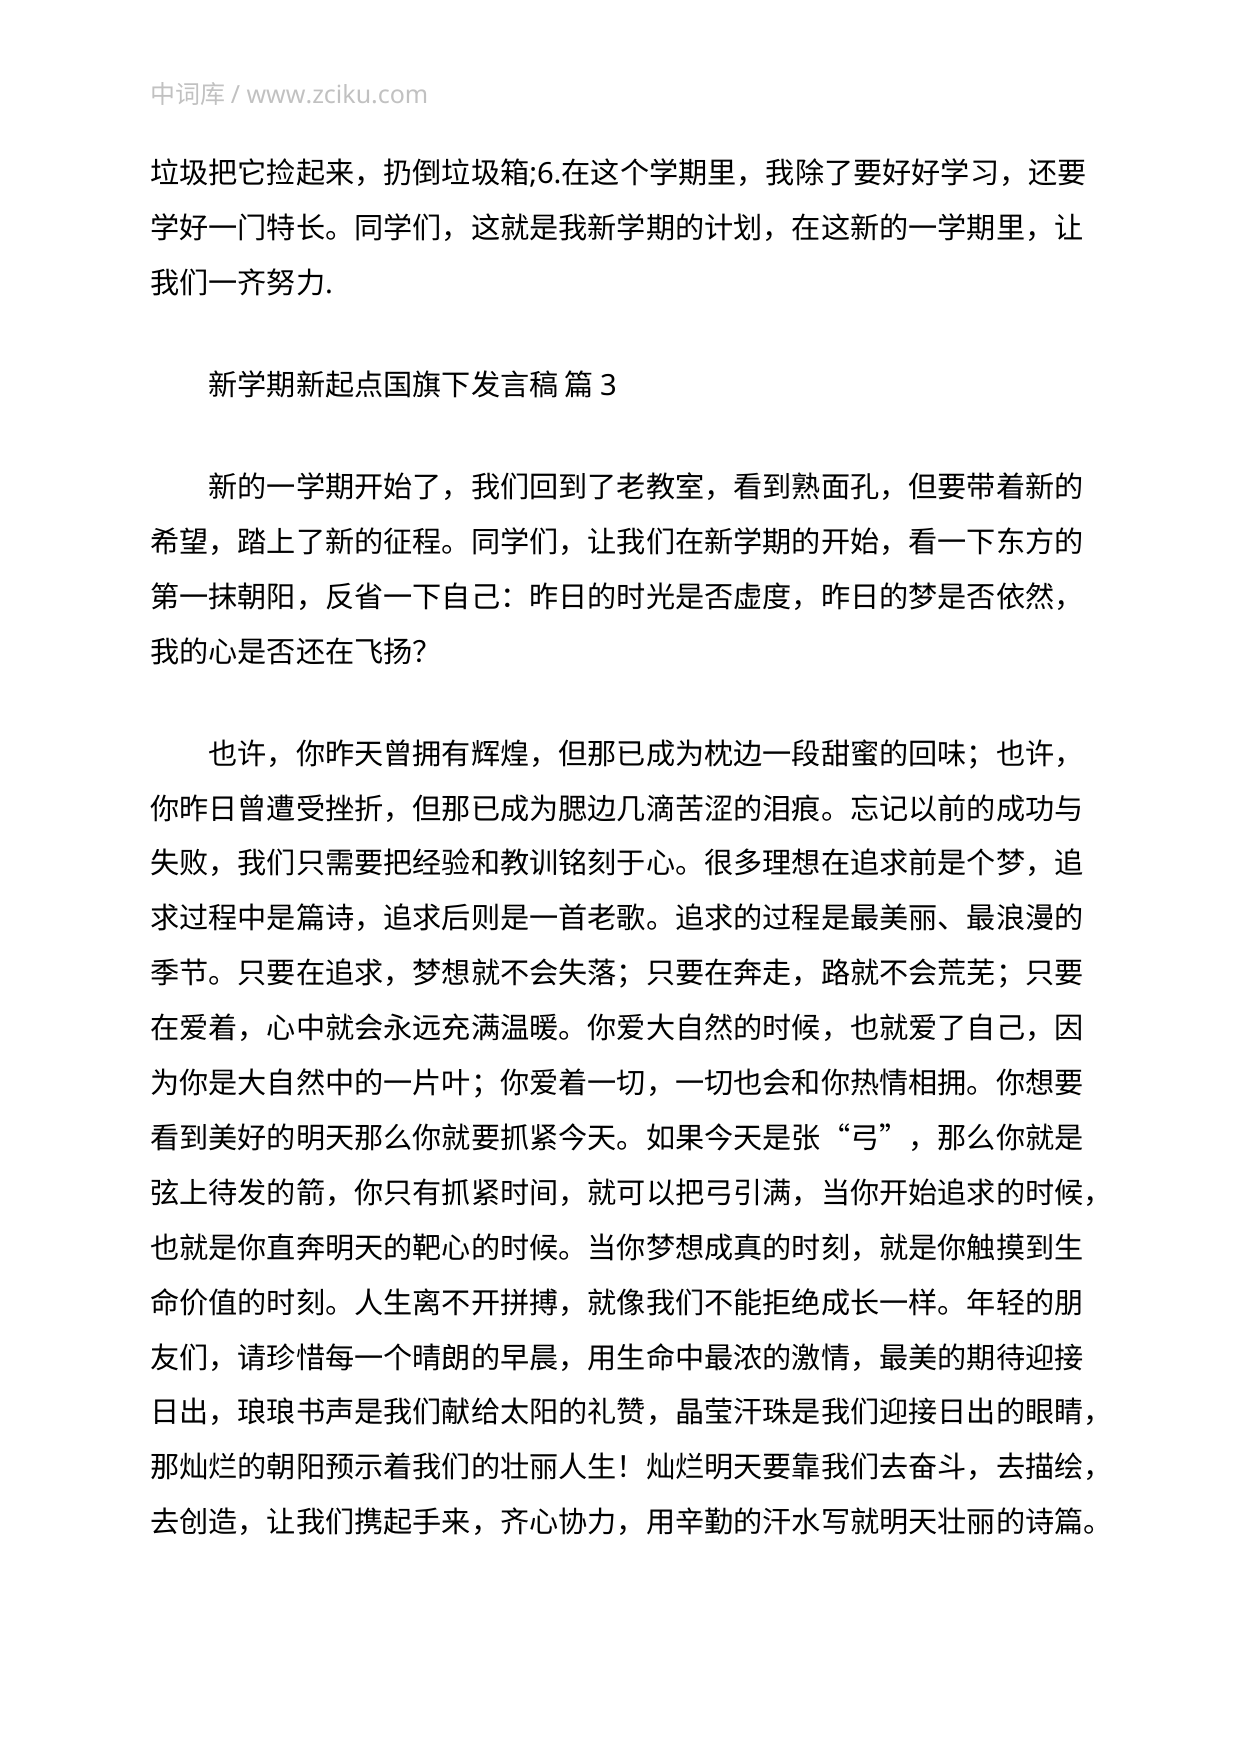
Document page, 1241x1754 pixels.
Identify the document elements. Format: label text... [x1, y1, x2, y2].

text 新学期新起点国旗下发言稿 篇3 [150, 362, 1090, 404]
text 新的一学期开始了，我们回到了老教室，看到熟面孔，但要带着新的希望，踏上了新的征程。同学们，让我们在新学期的开始，看一下东方的第一抹朝阳，反省一下自己：昨日的时光是否虚度，昨日的梦是否依然，我的心是否还在飞扬？ [150, 464, 1090, 671]
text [150, 150, 1090, 302]
text 也许，你昨天曾拥有辉煌，但那已成为枕边一段甜蜜的回味；也许，你昨日曾遭受挫折，但那已成为腮边几滴苦涩的泪痕。忘记以前的成功与失败，我们只需要把经验和教训铭刻于心。很多理想在追求前是个梦，追求过程中是篇诗，追求后则是一首老歌。追求的过程是最美丽、最浪漫的季节。只要在追求，梦想就不会失落；只要在奔走，路就不会荒芜；只要在爱着，心中就会永远充满温暖。你爱大自然的时候，也就爱了自己，因为你是大自然中的一片叶；你爱着一切，一切也会和你热情相拥。你想要看到美好的明天那么你就要抓紧今天。如果今天是张“弓”，那么你就是弦上待发的箭，你只有抓紧时间，就可以把弓引满，当你开始追求的时候，也就是你直奔明天的靶心的时候。当你梦想成真的时刻，就是你触摸到生命价值的时刻。人生离不开拼搏，就像我们不能拒绝成长一样。年轻的朋友们，请珍惜每一个晴朗的早晨，用生命中最浓的激情，最美的期待迎接日出，琅琅书声是我们献给太阳的礼赞，晶莹汗珠是我们迎接日出的眼睛，那灿烂的朝阳预示着我们的壮丽人生！灿烂明天要靠我们去奋斗，去描绘，去创造，让我们携起手来，齐心协力，用辛勤的汗水写就明天壮丽的诗篇。 [150, 730, 1090, 1541]
